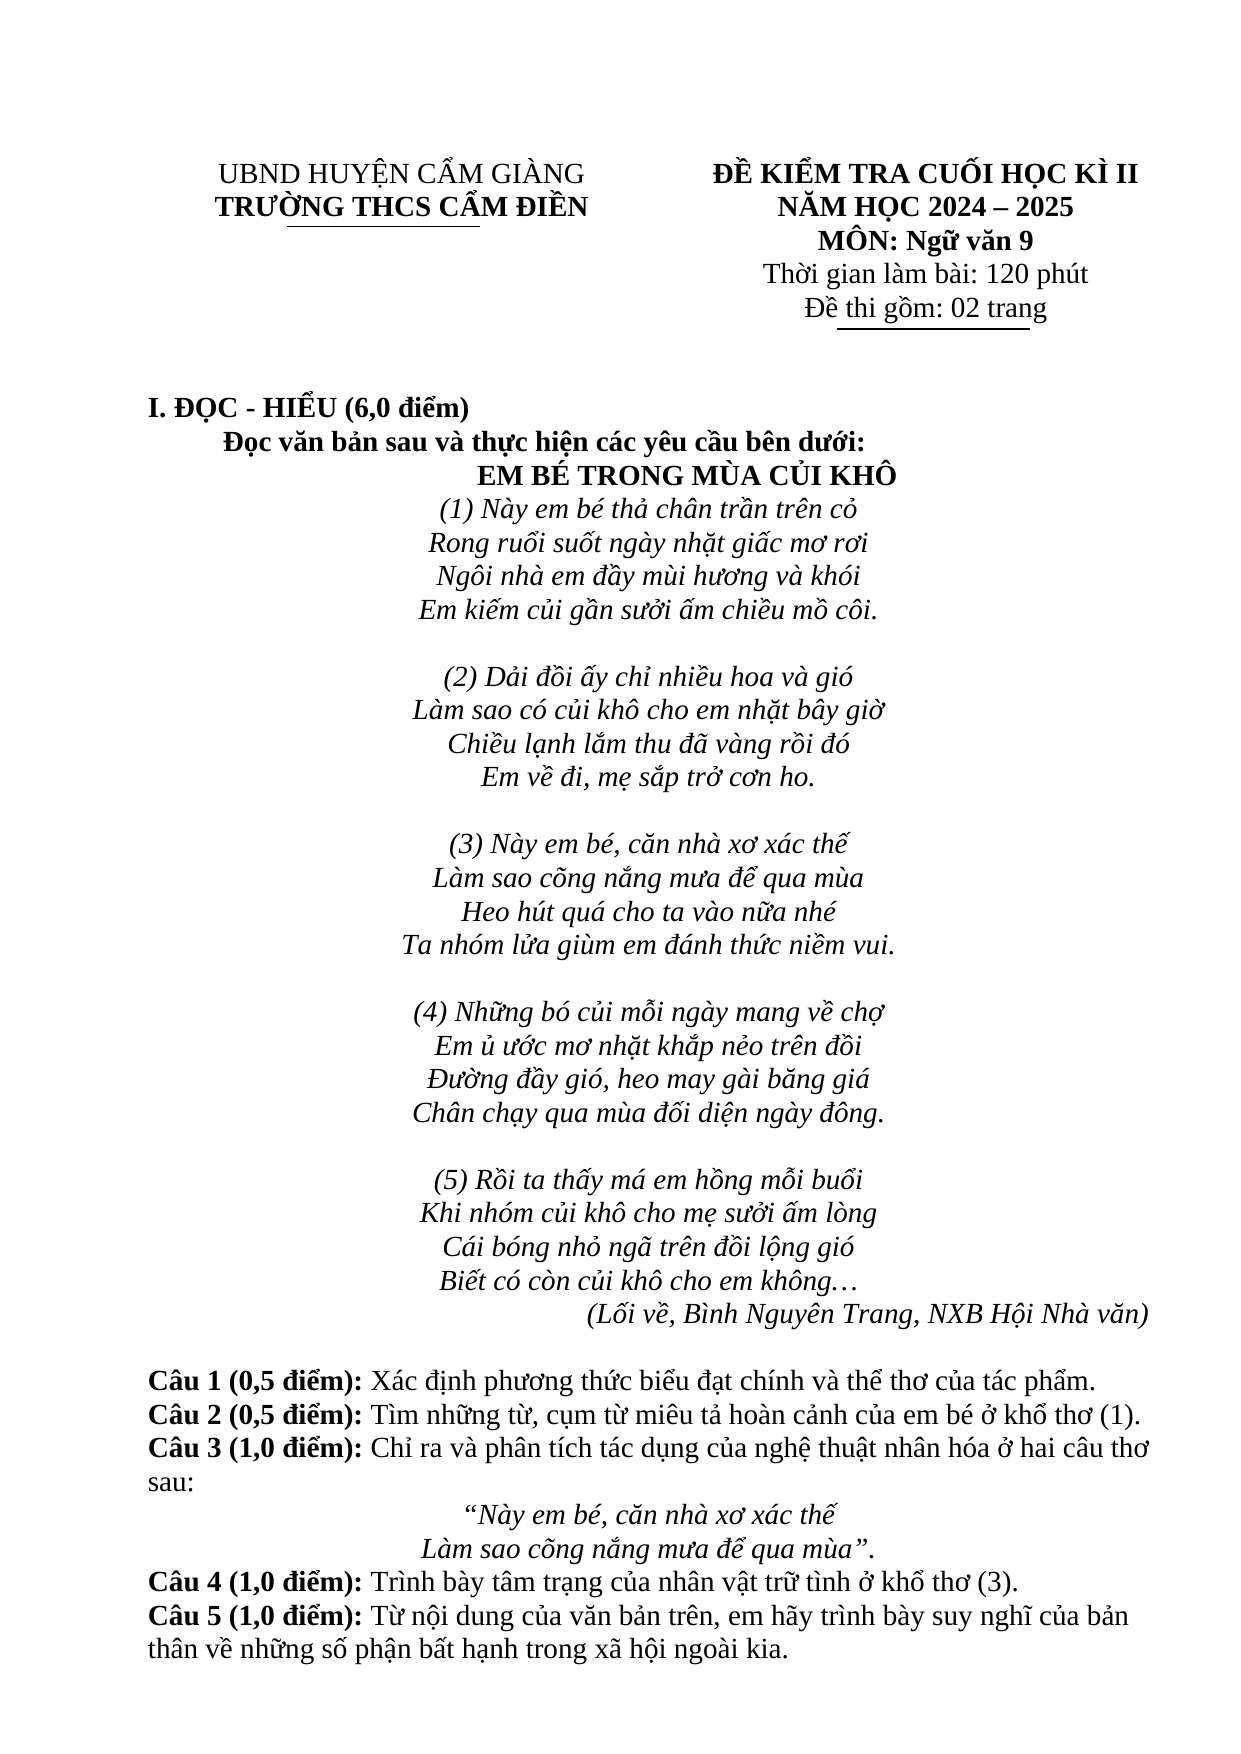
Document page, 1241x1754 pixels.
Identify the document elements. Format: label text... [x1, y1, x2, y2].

text Câu 2 (0,5 điểm): Tìm những từ, cụm từ miêu tả hoàn cảnh của em bé ở khổ thơ (1). [148, 1397, 1152, 1430]
text (3) Này em bé, căn nhà xơ xác thế Làm sao cõng nắng mưa để qua mùa Heo hút quá cho ta vào nữa nhé Ta nhóm lửa giùm em đánh thức niềm vui. [148, 793, 1152, 961]
text (4) Những bó củi mỗi ngày mang về chợ Em ủ ước mơ nhặt khắp nẻo trên đồi Đường đầy gió, heo may gài băng giá Chân chạy qua mùa đối diện ngày đông. [148, 961, 1152, 1128]
text I. ĐỌC - HIỂU (6,0 điểm) [148, 391, 1152, 424]
text (2) Dải đồi ấy chỉ nhiều hoa và gió Làm sao có củi khô cho em nhặt bây giờ Chiều lạnh lắm thu đã vàng rồi đó Em về đi, mẹ sắp trở cơn ho. [148, 625, 1152, 793]
text (5) Rồi ta thấy má em hồng mỗi buổi Khi nhóm củi khô cho mẹ sưởi ấm lòng Cái bóng nhỏ ngã trên đồi lộng gió Biết có còn củi khô cho em không… [148, 1128, 1152, 1296]
text Câu 1 (0,5 điểm): Xác định phương thức biểu đạt chính và thể thơ của tác phẩm. [148, 1363, 1152, 1397]
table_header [655, 89, 1196, 357]
text Câu 4 (1,0 điểm): Trình bày tâm trạng của nhân vật trữ tình ở khổ thơ (3). [148, 1564, 1152, 1598]
text Câu 3 (1,0 điểm): Chỉ ra và phân tích tác dụng của nghệ thuật nhân hóa ở hai câu thơ sau: [148, 1430, 1152, 1497]
text (1) Này em bé thả chân trần trên cỏ Rong ruổi suốt ngày nhặt giấc mơ rơi Ngôi nhà em đầy mùi hương và khói Em kiếm củi gần sưởi ấm chiều mồ côi. [148, 491, 1152, 625]
text (Lối về, Bình Nguyên Trang, NXB Hội Nhà văn) [148, 1296, 1152, 1330]
text EM BÉ TRONG MÙA CỦI KHÔ [148, 458, 1152, 491]
text Câu 5 (1,0 điểm): Từ nội dung của văn bản trên, em hãy trình bày suy nghĩ của bản thân về những số phận bất hạnh trong xã hội ngoài kia. [148, 1598, 1152, 1665]
text “Này em bé, căn nhà xơ xác thế Làm sao cõng nắng mưa để qua mùa”. [148, 1497, 1152, 1564]
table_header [148, 89, 655, 357]
text Đọc văn bản sau và thực hiện các yêu cầu bên dưới: [148, 424, 1152, 458]
